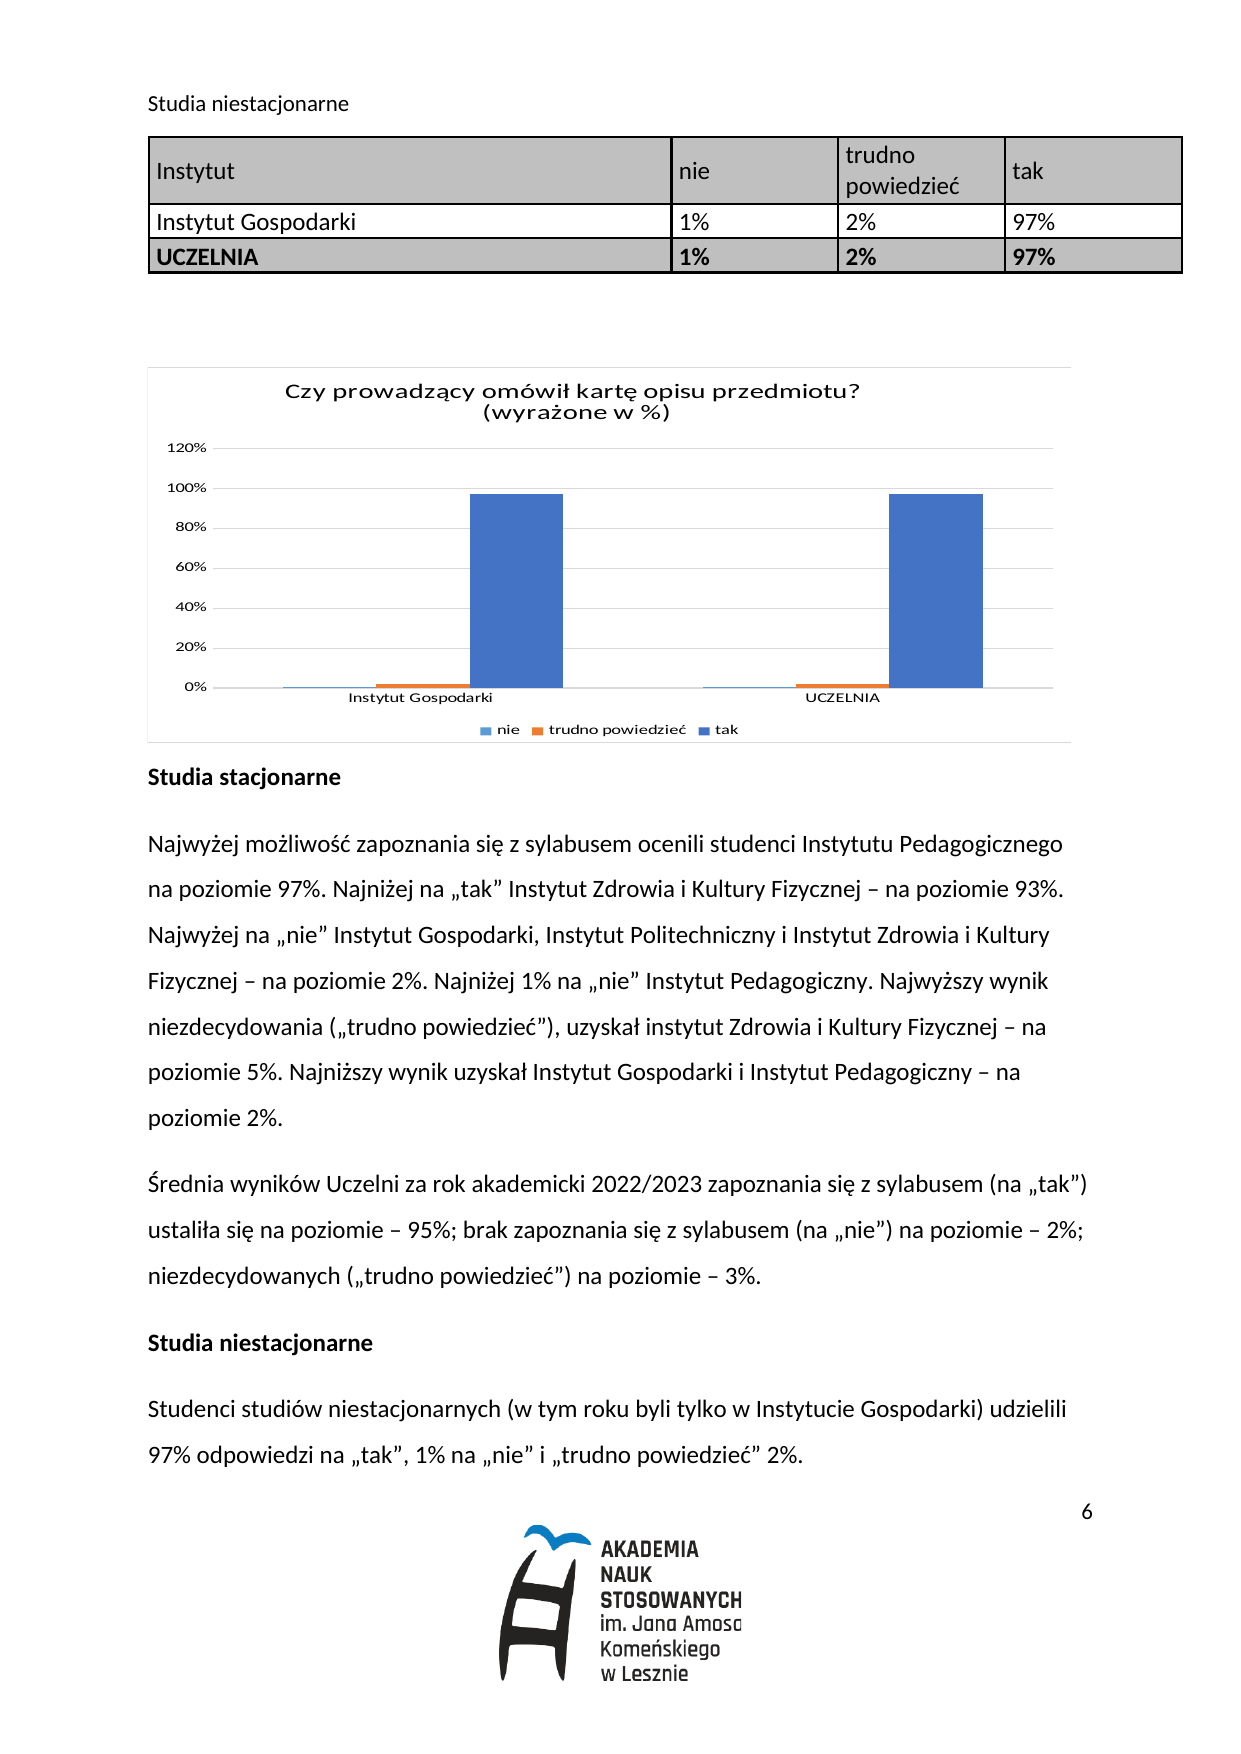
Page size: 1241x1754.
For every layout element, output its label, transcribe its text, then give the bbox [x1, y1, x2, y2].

table_header trudno powiedzieć [839, 138, 1004, 203]
text Najwyżej możliwość zapoznania się z sylabusem ocenili studenci Instytutu Pedagogicznego na poziomie 97%. Najniżej na „tak” Instytut Zdrowia i Kultury Fizycznej – na poziomie 93%. Najwyżej na „nie” Instytut Gospodarki, Instytut Politechniczny i Instytut Zdrowia i Kultury Fizycznej – na poziomie 2%. Najniżej 1% na „nie” Instytut Pedagogiczny. Najwyższy wynik niezdecydowania („trudno powiedzieć”), uzyskał instytut Zdrowia i Kultury Fizycznej – na poziomie 5%. Najniższy wynik uzyskał Instytut Gospodarki i Instytut Pedagogiczny – na poziomie 2%. [148, 828, 1093, 1133]
table_cell 97% [1006, 239, 1181, 271]
table_cell Instytut Gospodarki [150, 205, 670, 237]
table_cell 97% [1006, 205, 1181, 237]
table_header tak [1006, 138, 1181, 203]
text Studenci studiów niestacjonarnych (w tym roku byli tylko w Instytucie Gospodarki) udzielili 97% odpowiedzi na „tak”, 1% na „nie” i „trudno powiedzieć” 2%. [148, 1393, 1093, 1469]
text Studia niestacjonarne [148, 89, 1093, 117]
table_header Instytut [150, 138, 670, 203]
table_cell 2% [839, 239, 1004, 271]
table_cell 2% [839, 205, 1004, 237]
text Średnia wyników Uczelni za rok akademicki 2022/2023 zapoznania się z sylabusem (na „tak”) ustaliła się na poziomie – 95%; brak zapoznania się z sylabusem (na „nie”) na poziomie – 2%; niezdecydowanych („trudno powiedzieć”) na poziomie – 3%. [148, 1169, 1093, 1291]
picture [499, 1525, 742, 1681]
table_header nie [673, 138, 837, 203]
table_cell UCZELNIA [150, 239, 670, 271]
text Studia niestacjonarne [148, 1327, 1093, 1357]
text Studia stacjonarne [148, 761, 1093, 792]
table_cell 1% [673, 205, 837, 237]
table_cell 1% [673, 239, 837, 271]
